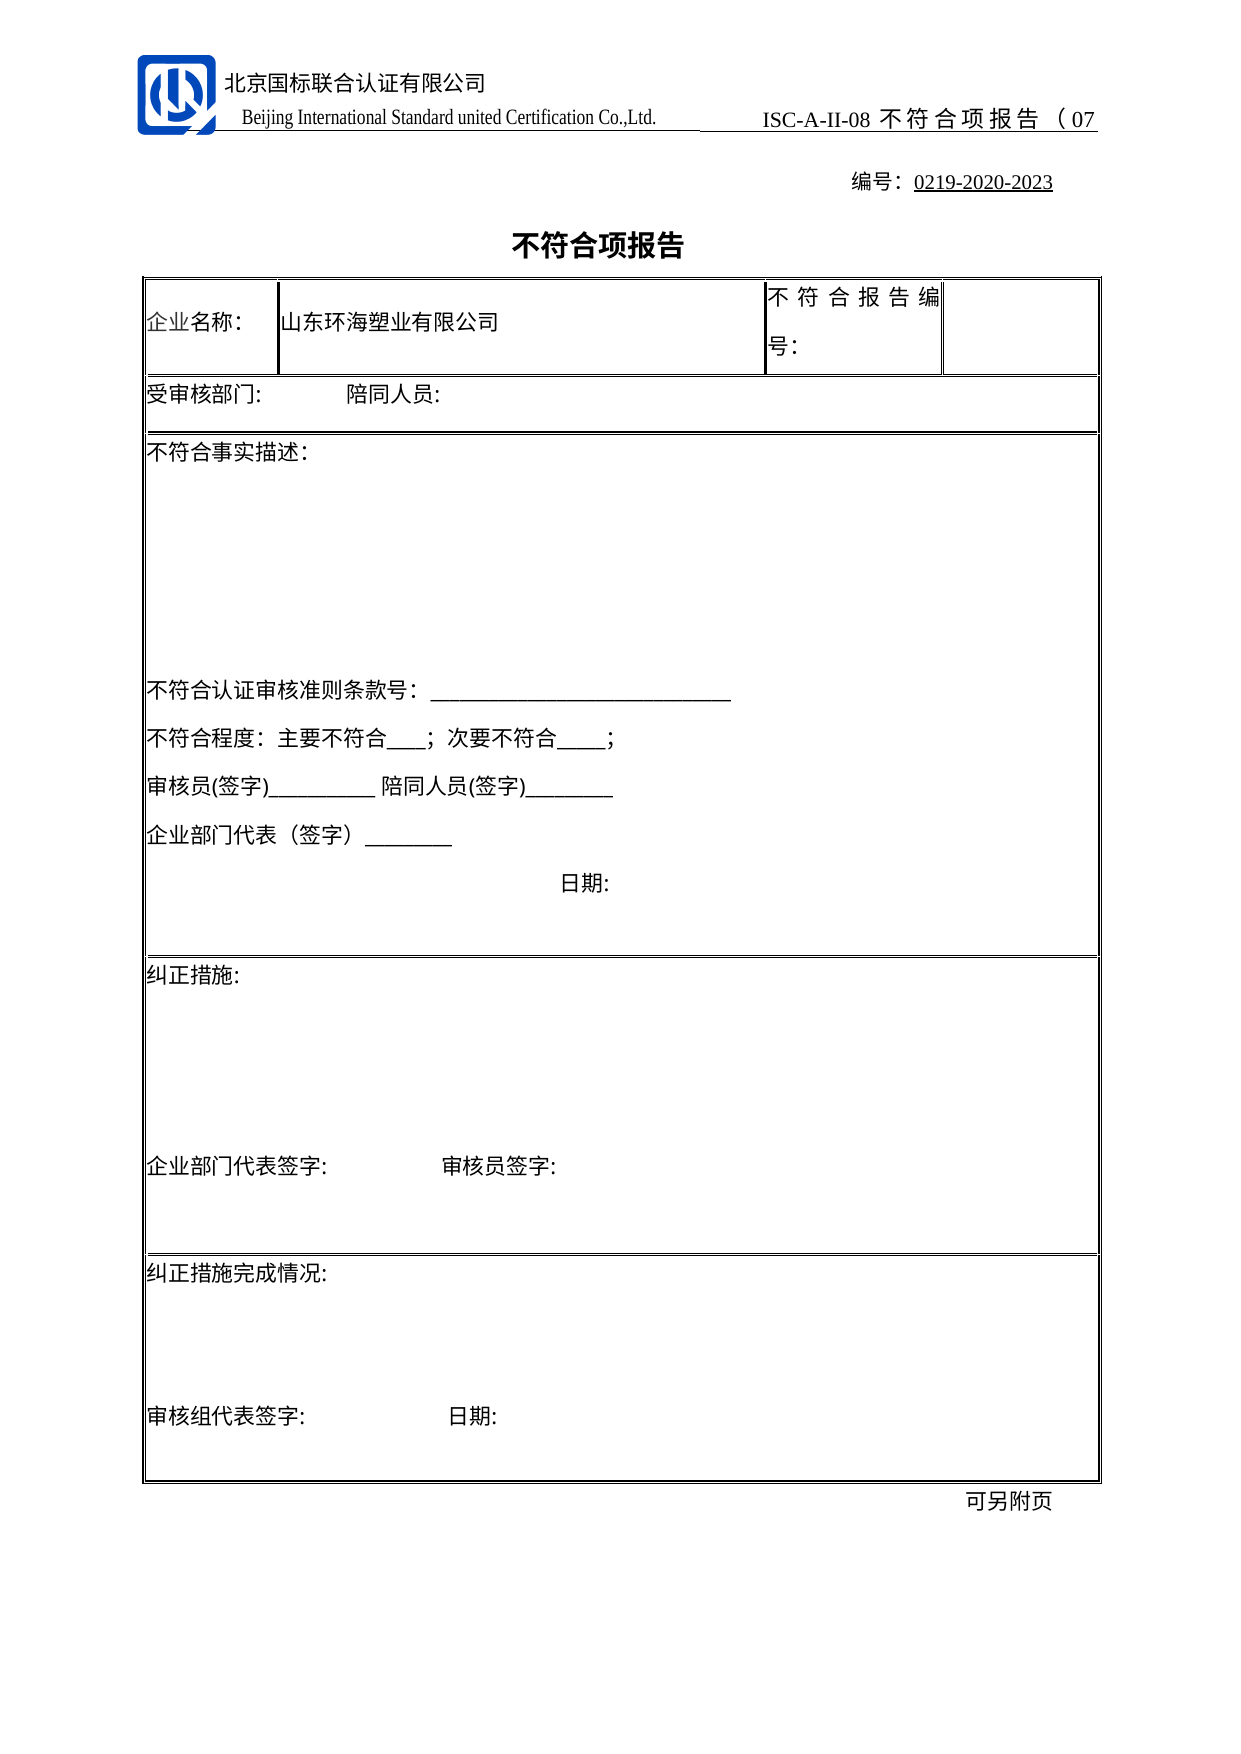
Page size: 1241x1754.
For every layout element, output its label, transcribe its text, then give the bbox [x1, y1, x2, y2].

table_cell 受审核部门: 陪同人员: [146, 374, 1099, 431]
table_header 企业名称： [146, 278, 278, 373]
table_cell 不符合事实描述： 不符合认证审核准则条款号：_______________________________ 不符合程度：主要不符合____；次要不符合_____； 审核员(签字)___________ 陪同人员(签字)_________ 企业部门代表（签字）_________ 日期: [146, 431, 1099, 955]
table_header 山东环海塑业有限公司 [278, 280, 765, 373]
text 编号：0219-2020-2023 [144, 164, 1053, 196]
table_header 不符合报告编号： [765, 280, 943, 373]
picture [137, 55, 216, 135]
text 可另附页 [144, 1484, 1053, 1516]
text 不符合项报告 [144, 211, 1053, 276]
table_cell 纠正措施完成情况: 审核组代表签字: 日期: [146, 1253, 1099, 1480]
table_header [943, 280, 1098, 373]
table_cell 纠正措施: 企业部门代表签字: 审核员签字: [144, 955, 1100, 1252]
